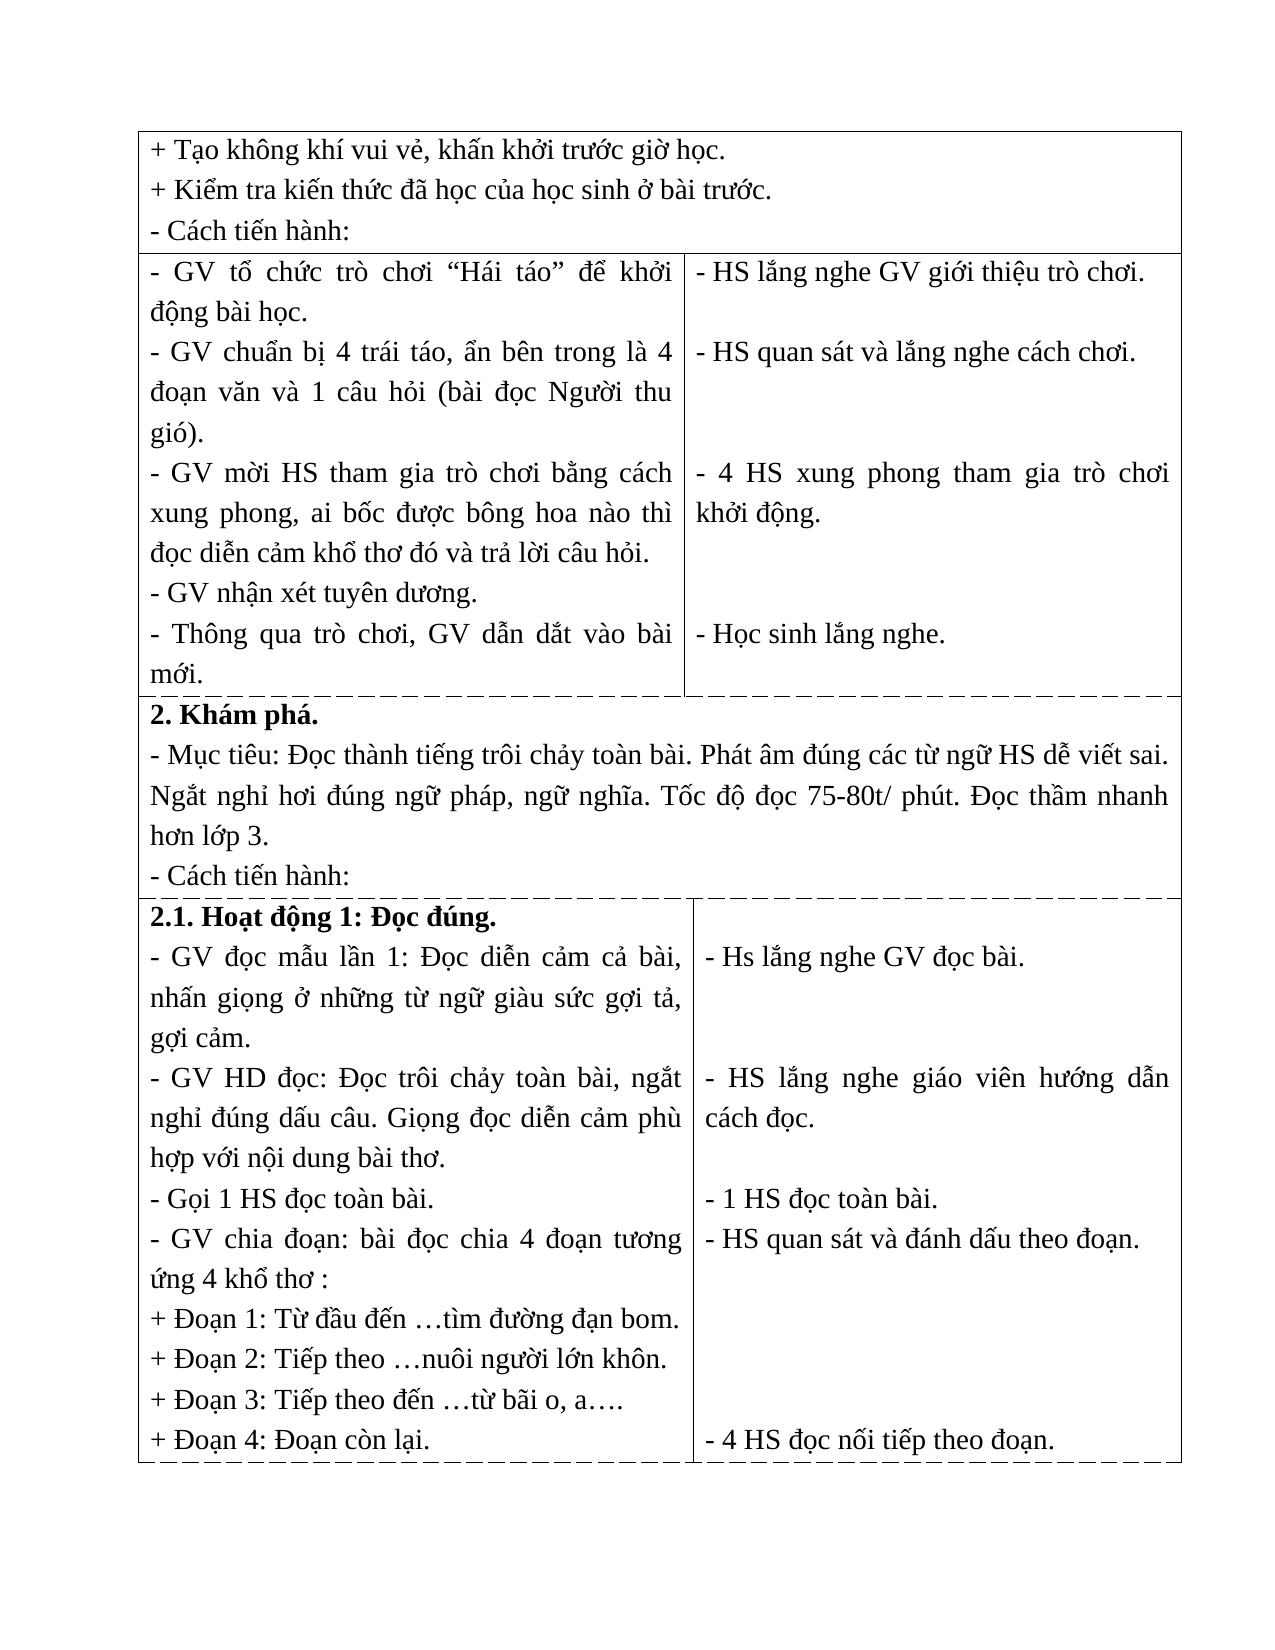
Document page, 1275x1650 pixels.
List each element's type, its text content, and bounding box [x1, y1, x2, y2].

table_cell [139, 132, 1181, 253]
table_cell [694, 898, 1181, 1462]
table_cell 2. Khám phá. - Mục tiêu: Đọc thành tiếng trôi chảy toàn bài. Phát âm đúng các từ ngữ HS dễ viết sai. Ngắt nghỉ hơi đúng ngữ pháp, ngữ nghĩa. Tốc độ đọc 75-80t/ phút. Đọc thầm nhanh hơn lớp 3. - Cách tiến hành: [139, 696, 1181, 898]
table_cell - GV tổ chức trò chơi “Hái táo” để khởi động bài học. - GV chuẩn bị 4 trái táo, ẩn bên trong là 4 đoạn văn và 1 câu hỏi (bài đọc Người thu gió). - GV mời HS tham gia trò chơi bằng cách xung phong, ai bốc được bông hoa nào thì đọc diễn cảm khổ thơ đó và trả lời câu hỏi. - GV nhận xét tuyên dương. - Thông qua trò chơi, GV dẫn dắt vào bài mới. [139, 254, 684, 696]
table_cell - HS lắng nghe GV giới thiệu trò chơi. - HS quan sát và lắng nghe cách chơi. - 4 HS xung phong tham gia trò chơi khởi động. - Học sinh lắng nghe. [685, 254, 1181, 696]
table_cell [139, 898, 693, 1462]
